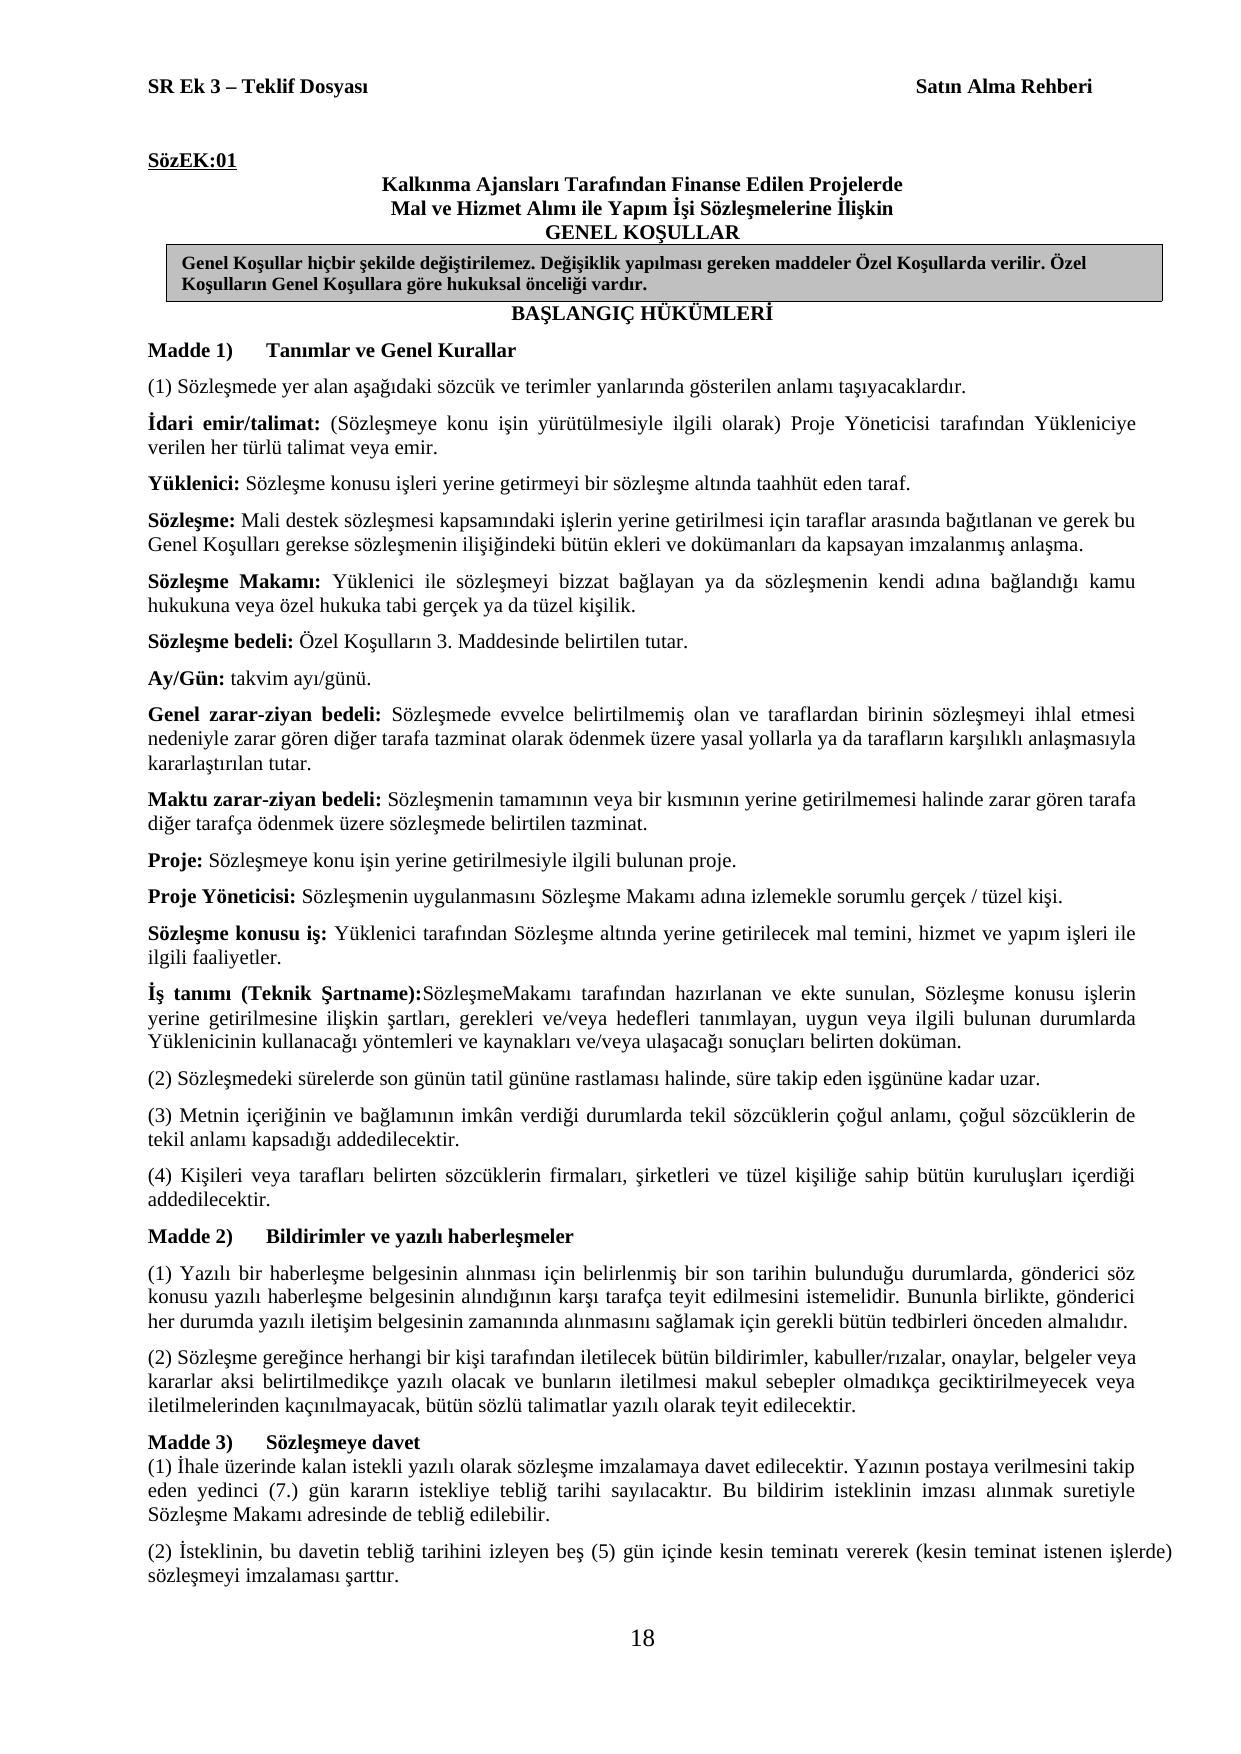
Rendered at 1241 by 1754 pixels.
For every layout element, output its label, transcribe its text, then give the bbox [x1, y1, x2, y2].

text (3) Metnin içeriğinin ve bağlamının imkân verdiği durumlarda tekil sözcüklerin çoğul anlamı, çoğul sözcüklerin de tekil anlamı kapsadığı addedilecektir. [148, 1103, 1137, 1151]
text GENEL KOŞULLAR [148, 220, 1137, 244]
text İş tanımı (Teknik Şartname):SözleşmeMakamı tarafından hazırlanan ve ekte sunulan, Sözleşme konusu işlerin yerine getirilmesine ilişkin şartları, gerekleri ve/veya hedefleri tanımlayan, uygun veya ilgili bulunan durumlarda Yüklenicinin kullanacağı yöntemleri ve kaynakları ve/veya ulaşacağı sonuçları belirten doküman. [148, 981, 1137, 1053]
list Bildirimler ve yazılı haberleşmeler [148, 1224, 1137, 1248]
text Sözleşme Makamı: Yüklenici ile sözleşmeyi bizzat bağlayan ya da sözleşmenin kendi adına bağlandığı kamu hukukuna veya özel hukuka tabi gerçek ya da tüzel kişilik. [148, 568, 1137, 617]
text Sözleşme bedeli: Özel Koşulların 3. Maddesinde belirtilen tutar. [148, 629, 1137, 653]
text Mal ve Hizmet Alımı ile Yapım İşi Sözleşmelerine İlişkin [148, 196, 1137, 220]
text Proje: Sözleşmeye konu işin yerine getirilmesiyle ilgili bulunan proje. [148, 848, 1137, 872]
text (2) İsteklinin, bu davetin tebliğ tarihini izleyen beş (5) gün içinde kesin teminatı vererek (kesin teminat istenen işlerde) sözleşmeyi imzalaması şarttır. [148, 1538, 1174, 1587]
text (2) Sözleşmedeki sürelerde son günün tatil gününe rastlaması halinde, süre takip eden işgününe kadar uzar. [148, 1066, 1137, 1090]
text (2) Sözleşme gereğince herhangi bir kişi tarafından iletilecek bütün bildirimler, kabuller/rızalar, onaylar, belgeler veya kararlar aksi belirtilmedikçe yazılı olacak ve bunların iletilmesi makul sebepler olmadıkça geciktirilmeyecek veya iletilmelerinden kaçınılmayacak, bütün sözlü talimatlar yazılı olarak teyit edilecektir. [148, 1345, 1137, 1417]
text (1) Sözleşmede yer alan aşağıdaki sözcük ve terimler yanlarında gösterilen anlamı taşıyacaklardır. [148, 374, 1137, 398]
text Sözleşme: Mali destek sözleşmesi kapsamındaki işlerin yerine getirilmesi için taraflar arasında bağıtlanan ve gerek bu Genel Koşulları gerekse sözleşmenin ilişiğindeki bütün ekleri ve dokümanları da kapsayan imzalanmış anlaşma. [148, 508, 1137, 556]
text (4) Kişileri veya tarafları belirten sözcüklerin firmaları, şirketleri ve tüzel kişiliğe sahip bütün kuruluşları içerdiği addedilecektir. [148, 1163, 1137, 1211]
text Sözleşme konusu iş: Yüklenici tarafından Sözleşme altında yerine getirilecek mal temini, hizmet ve yapım işleri ile ilgili faaliyetler. [148, 921, 1137, 969]
text SözEK:01 [148, 148, 1137, 172]
list (1) İhale üzerinde kalan istekli yazılı olarak sözleşme imzalamaya davet edilecektir. Yazının postaya verilmesini takip eden yedinci (7.) gün kararın istekliye tebliğ tarihi sayılacaktır. Bu bildirim isteklinin imzası alınmak suretiyle Sözleşme Makamı adresinde de tebliğ edilebilir. [148, 1454, 1137, 1526]
list Sözleşmeye davet [148, 1430, 1137, 1454]
text Kalkınma Ajansları Tarafından Finanse Edilen Projelerde [148, 172, 1137, 196]
text Genel zarar-ziyan bedeli: Sözleşmede evvelce belirtilmemiş olan ve taraflardan birinin sözleşmeyi ihlal etmesi nedeniyle zarar gören diğer tarafa tazminat olarak ödenmek üzere yasal yollarla ya da tarafların karşılıklı anlaşmasıyla kararlaştırılan tutar. [148, 702, 1137, 774]
text (1) Yazılı bir haberleşme belgesinin alınması için belirlenmiş bir son tarihin bulunduğu durumlarda, gönderici söz konusu yazılı haberleşme belgesinin alındığının karşı tarafça teyit edilmesini istemelidir. Bununla birlikte, gönderici her durumda yazılı iletişim belgesinin zamanında alınmasını sağlamak için gerekli bütün tedbirleri önceden almalıdır. [148, 1260, 1137, 1333]
list Tanımlar ve Genel Kurallar [148, 338, 1137, 362]
text BAŞLANGIÇ HÜKÜMLERİ [148, 301, 1137, 325]
text Ay/Gün: takvim ayı/günü. [148, 666, 1137, 690]
text İdari emir/talimat: (Sözleşmeye konu işin yürütülmesiyle ilgili olarak) Proje Yöneticisi tarafından Yükleniciye verilen her türlü talimat veya emir. [148, 411, 1137, 459]
text Yüklenici: Sözleşme konusu işleri yerine getirmeyi bir sözleşme altında taahhüt eden taraf. [148, 471, 1137, 495]
text Maktu zarar-ziyan bedeli: Sözleşmenin tamamının veya bir kısmının yerine getirilmemesi halinde zarar gören tarafa diğer tarafça ödenmek üzere sözleşmede belirtilen tazminat. [148, 787, 1137, 835]
text Proje Yöneticisi: Sözleşmenin uygulanmasını Sözleşme Makamı adına izlemekle sorumlu gerçek / tüzel kişi. [148, 884, 1137, 908]
